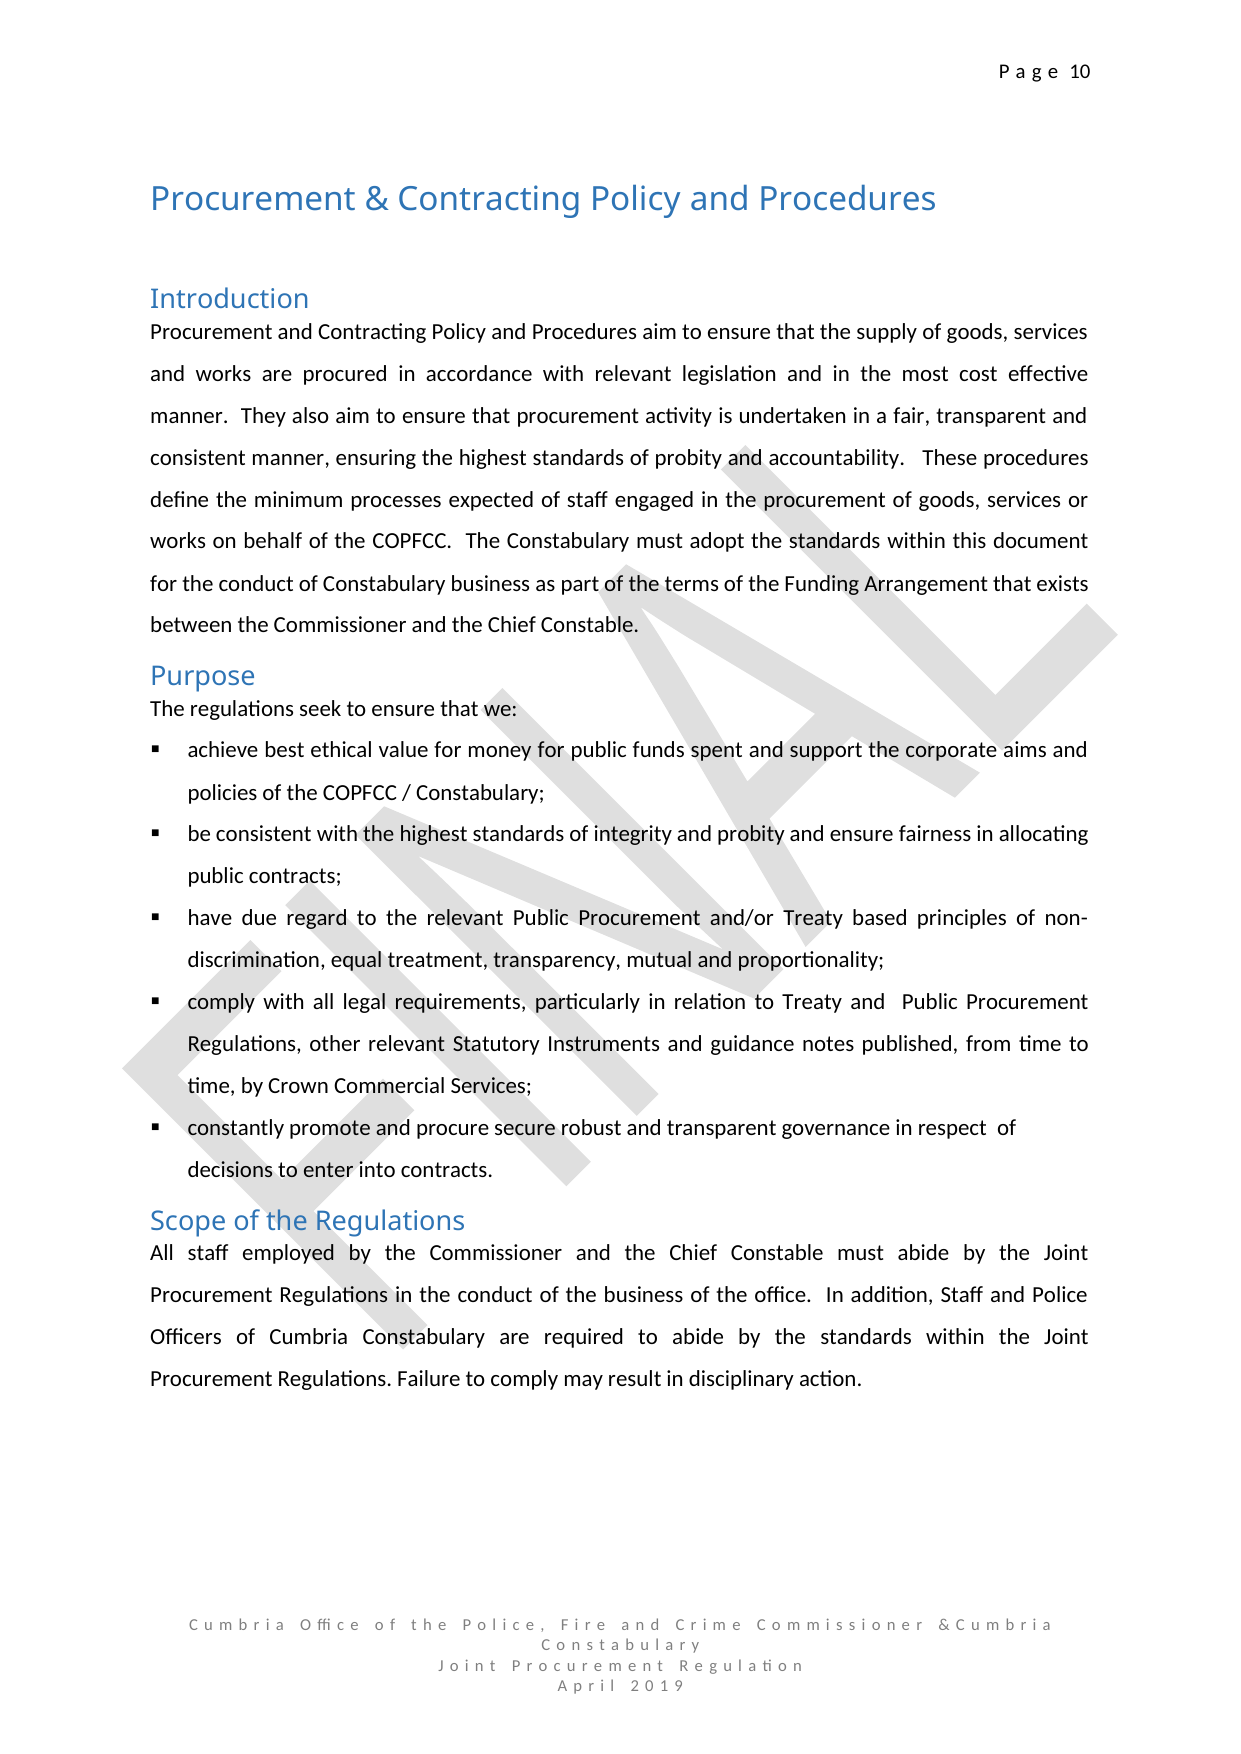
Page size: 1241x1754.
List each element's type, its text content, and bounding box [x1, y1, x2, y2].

subtitle Procurement & Contracting Policy and Procedures [150, 175, 1090, 220]
list have due regard to the relevant Public Procurement and/or Treaty based principles of non-discrimination, equal treatment, transparency, mutual and proportionality; [150, 903, 1090, 973]
list constantly promote and procure secure robust and transparent governance in respect of decisions to enter into contracts. [150, 1113, 1090, 1183]
text All staff employed by the Commissioner and the Chief Constable must abide by the Joint Procurement Regulations in the conduct of the business of the office. In addition, Staff and Police Officers of Cumbria Constabulary are required to abide by the standards within the Joint Procurement Regulations. Failure to comply may result in disciplinary action. [150, 1238, 1090, 1392]
text Procurement and Contracting Policy and Procedures aim to ensure that the supply of goods, services and works are procured in accordance with relevant legislation and in the most cost effective manner. They also aim to ensure that procurement activity is undertaken in a fair, transparent and consistent manner, ensuring the highest standards of probity and accountability. These procedures define the minimum processes expected of staff engaged in the procurement of goods, services or works on behalf of the COPFCC. The Constabulary must adopt the standards within this document for the conduct of Constabulary business as part of the terms of the Funding Arrangement that exists between the Commissioner and the Chief Constable. [150, 317, 1090, 639]
subtitle Introduction [150, 280, 1090, 317]
text The regulations seek to ensure that we: [150, 694, 1090, 722]
subtitle Purpose [150, 657, 1090, 694]
subtitle Scope of the Regulations [150, 1202, 1090, 1238]
list comply with all legal requirements, particularly in relation to Treaty and Public Procurement Regulations, other relevant Statutory Instruments and guidance notes published, from time to time, by Crown Commercial Services; [150, 987, 1090, 1099]
list be consistent with the highest standards of integrity and probity and ensure fairness in allocating public contracts; [150, 819, 1090, 889]
list achieve best ethical value for money for public funds spent and support the corporate aims and policies of the COPFCC / Constabulary; [150, 736, 1090, 806]
